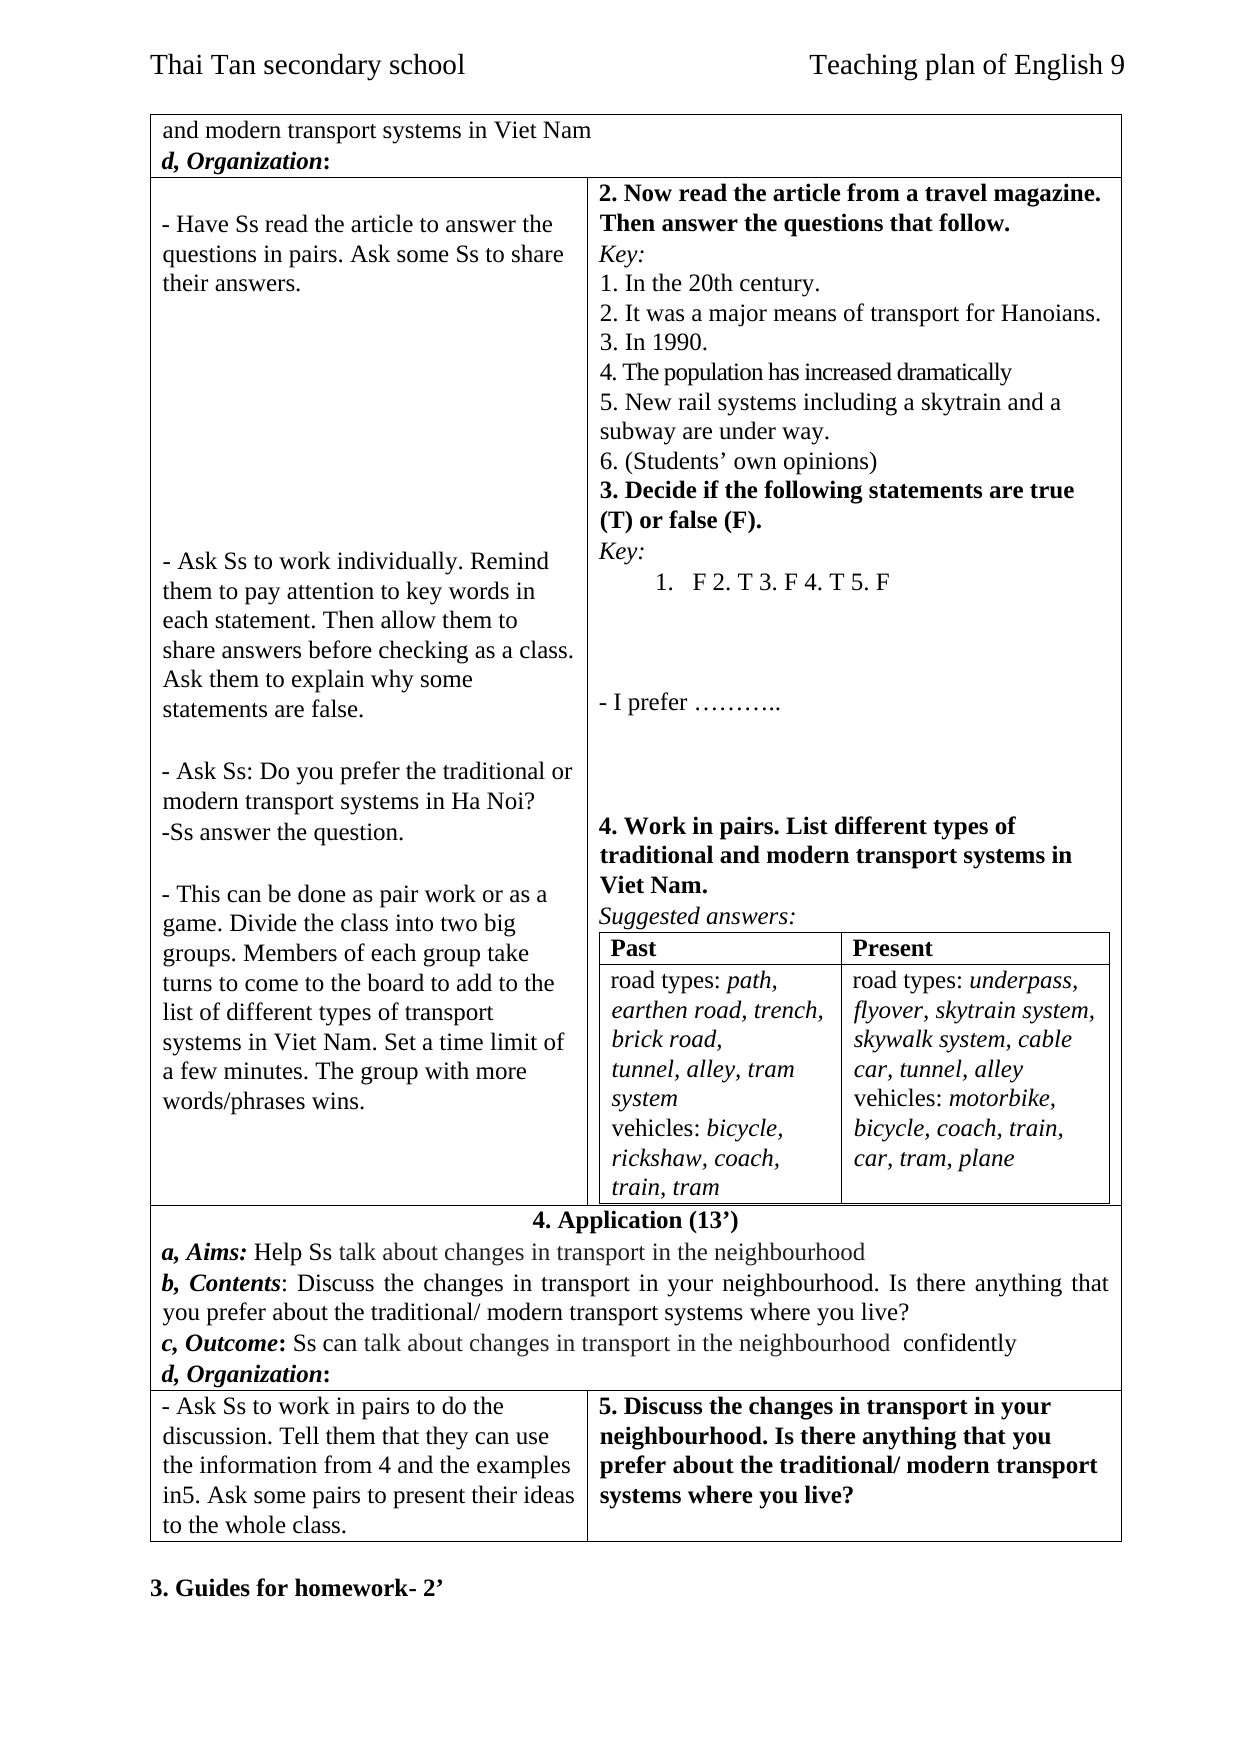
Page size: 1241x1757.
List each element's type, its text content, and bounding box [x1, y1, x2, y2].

table_cell 4. Application (13’) a, Aims: Help Ss talk about changes in transport in the neighbourhood b, Contents: Discuss the changes in transport in your neighbourhood. Is there anything that you prefer about the traditional/ modern transport systems where you live? c, Outcome: Ss can talk about changes in transport in the neighbourhood confidently d, Organization: [151, 1206, 1121, 1390]
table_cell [151, 115, 1121, 177]
table_cell 2. Now read the article from a travel magazine. Then answer the questions that follow. Key: 1. In the 20th century. 2. It was a major means of transport for Hanoians. 3. In 1990. 4. The population has increased dramatically 5. New rail systems including a skytrain and a subway are under way. 6. (Students’ own opinions) 3. Decide if the following statements are true (T) or false (F). Key: F 2. T 3. F 4. T 5. F - I prefer ……….. 4. Work in pairs. List different types of traditional and modern transport systems in Viet Nam. Suggested answers: [588, 178, 1121, 1204]
table_cell - Ask Ss to work in pairs to do the discussion. Tell them that they can use the information from 4 and the examples in5. Ask some pairs to present their ideas to the whole class. [151, 1391, 587, 1541]
text 3. Guides for homework- 2’ [150, 1573, 1111, 1602]
table_cell - Have Ss read the article to answer the questions in pairs. Ask some Ss to share their answers. - Ask Ss to work individually. Remind them to pay attention to key words in each statement. Then allow them to share answers before checking as a class. Ask them to explain why some statements are false. - Ask Ss: Do you prefer the traditional or modern transport systems in Ha Noi? -Ss answer the question. - This can be done as pair work or as a game. Divide the class into two big groups. Members of each group take turns to come to the board to add to the list of different types of transport systems in Viet Nam. Set a time limit of a few minutes. The group with more words/phrases wins. [151, 178, 587, 1204]
table_cell 5. Discuss the changes in transport in your neighbourhood. Is there anything that you prefer about the traditional/ modern transport systems where you live? [588, 1391, 1121, 1541]
